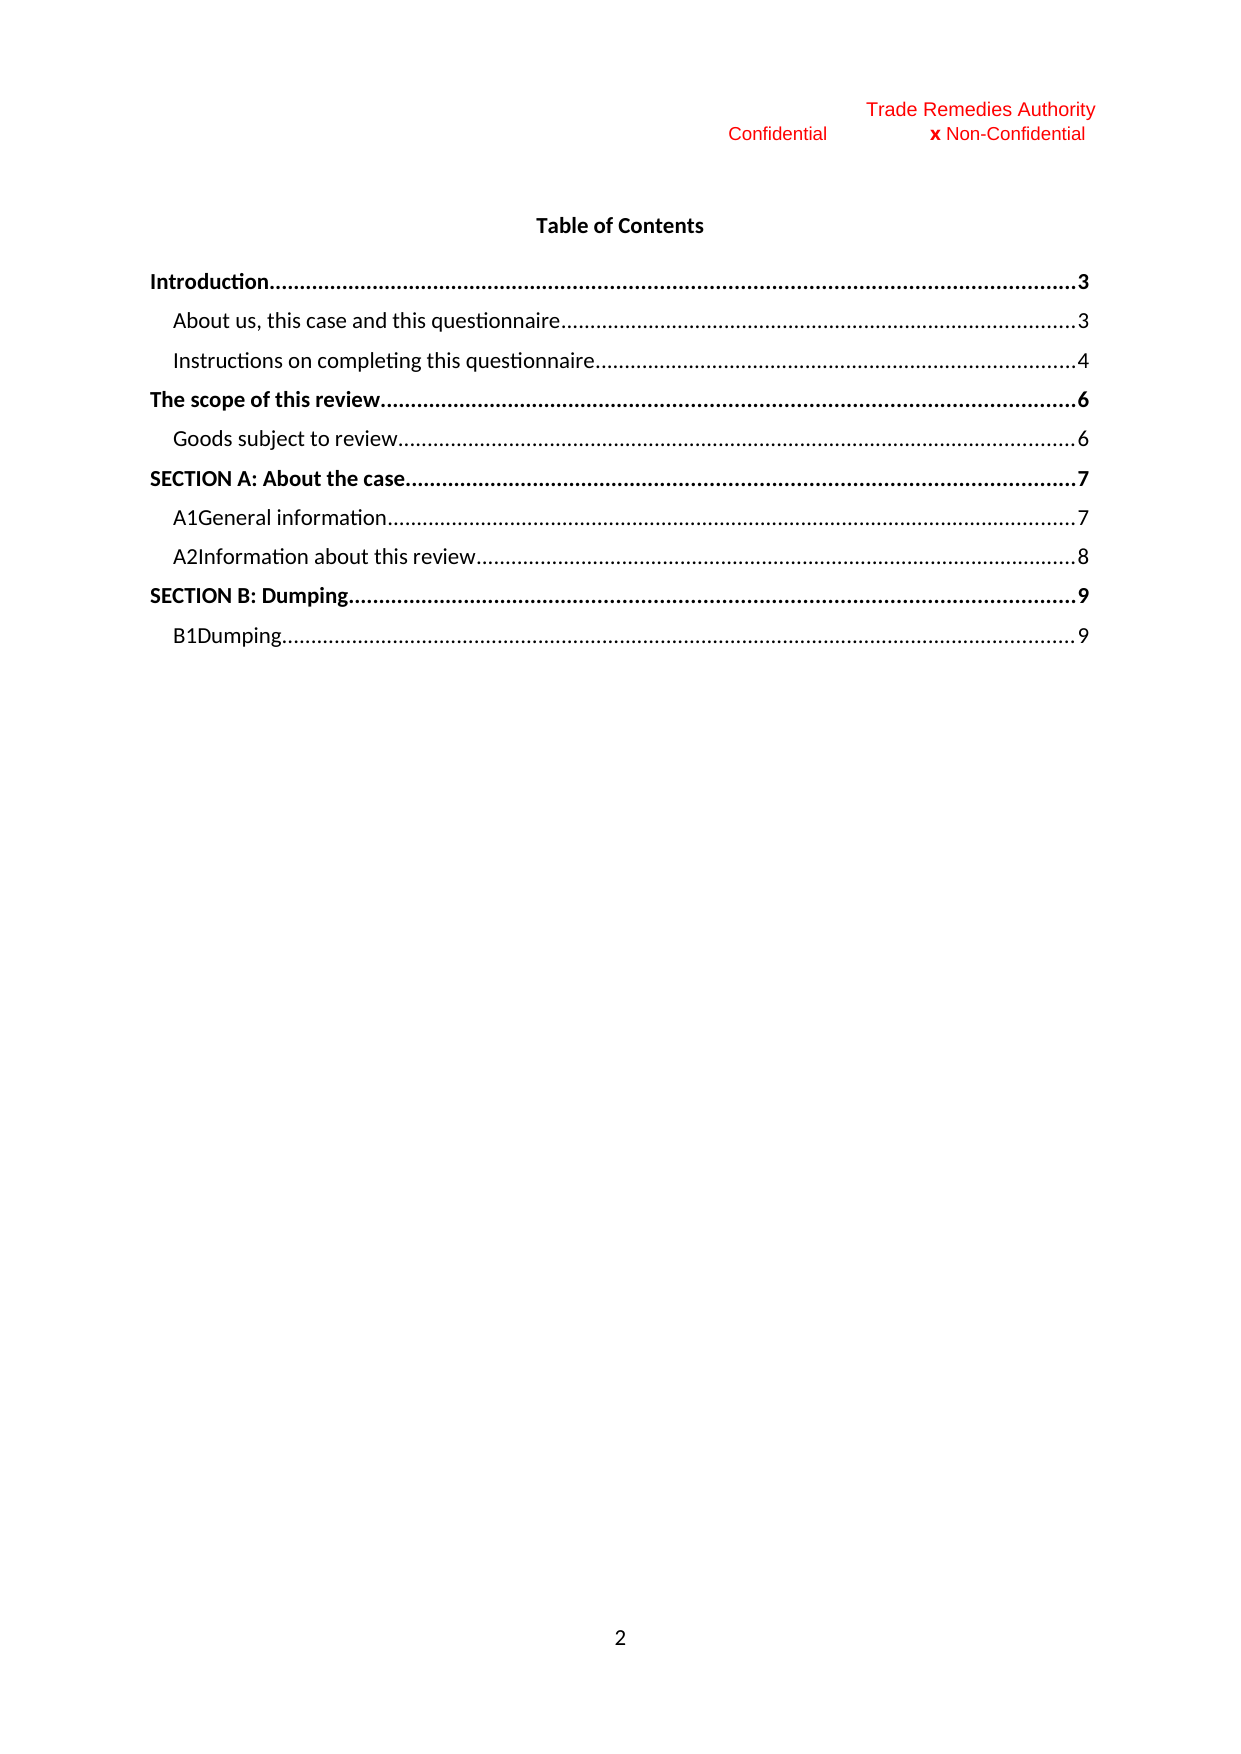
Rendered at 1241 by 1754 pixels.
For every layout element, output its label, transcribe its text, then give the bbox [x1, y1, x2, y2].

text A1 General information 7 [173, 503, 1090, 531]
text SECTION A: About the case 7 [150, 464, 1090, 492]
text Instructions on completing this questionnaire 4 [173, 346, 1090, 374]
text Introduction 3 [150, 267, 1090, 295]
text About us, this case and this questionnaire 3 [173, 307, 1090, 335]
text SECTION B: Dumping 9 [150, 582, 1090, 609]
text Goods subject to review 6 [173, 424, 1090, 452]
text The scope of this review 6 [150, 385, 1090, 413]
text A2 Information about this review 8 [173, 542, 1090, 570]
text B1 Dumping 9 [173, 621, 1090, 649]
text Table of Contents [150, 211, 1090, 239]
